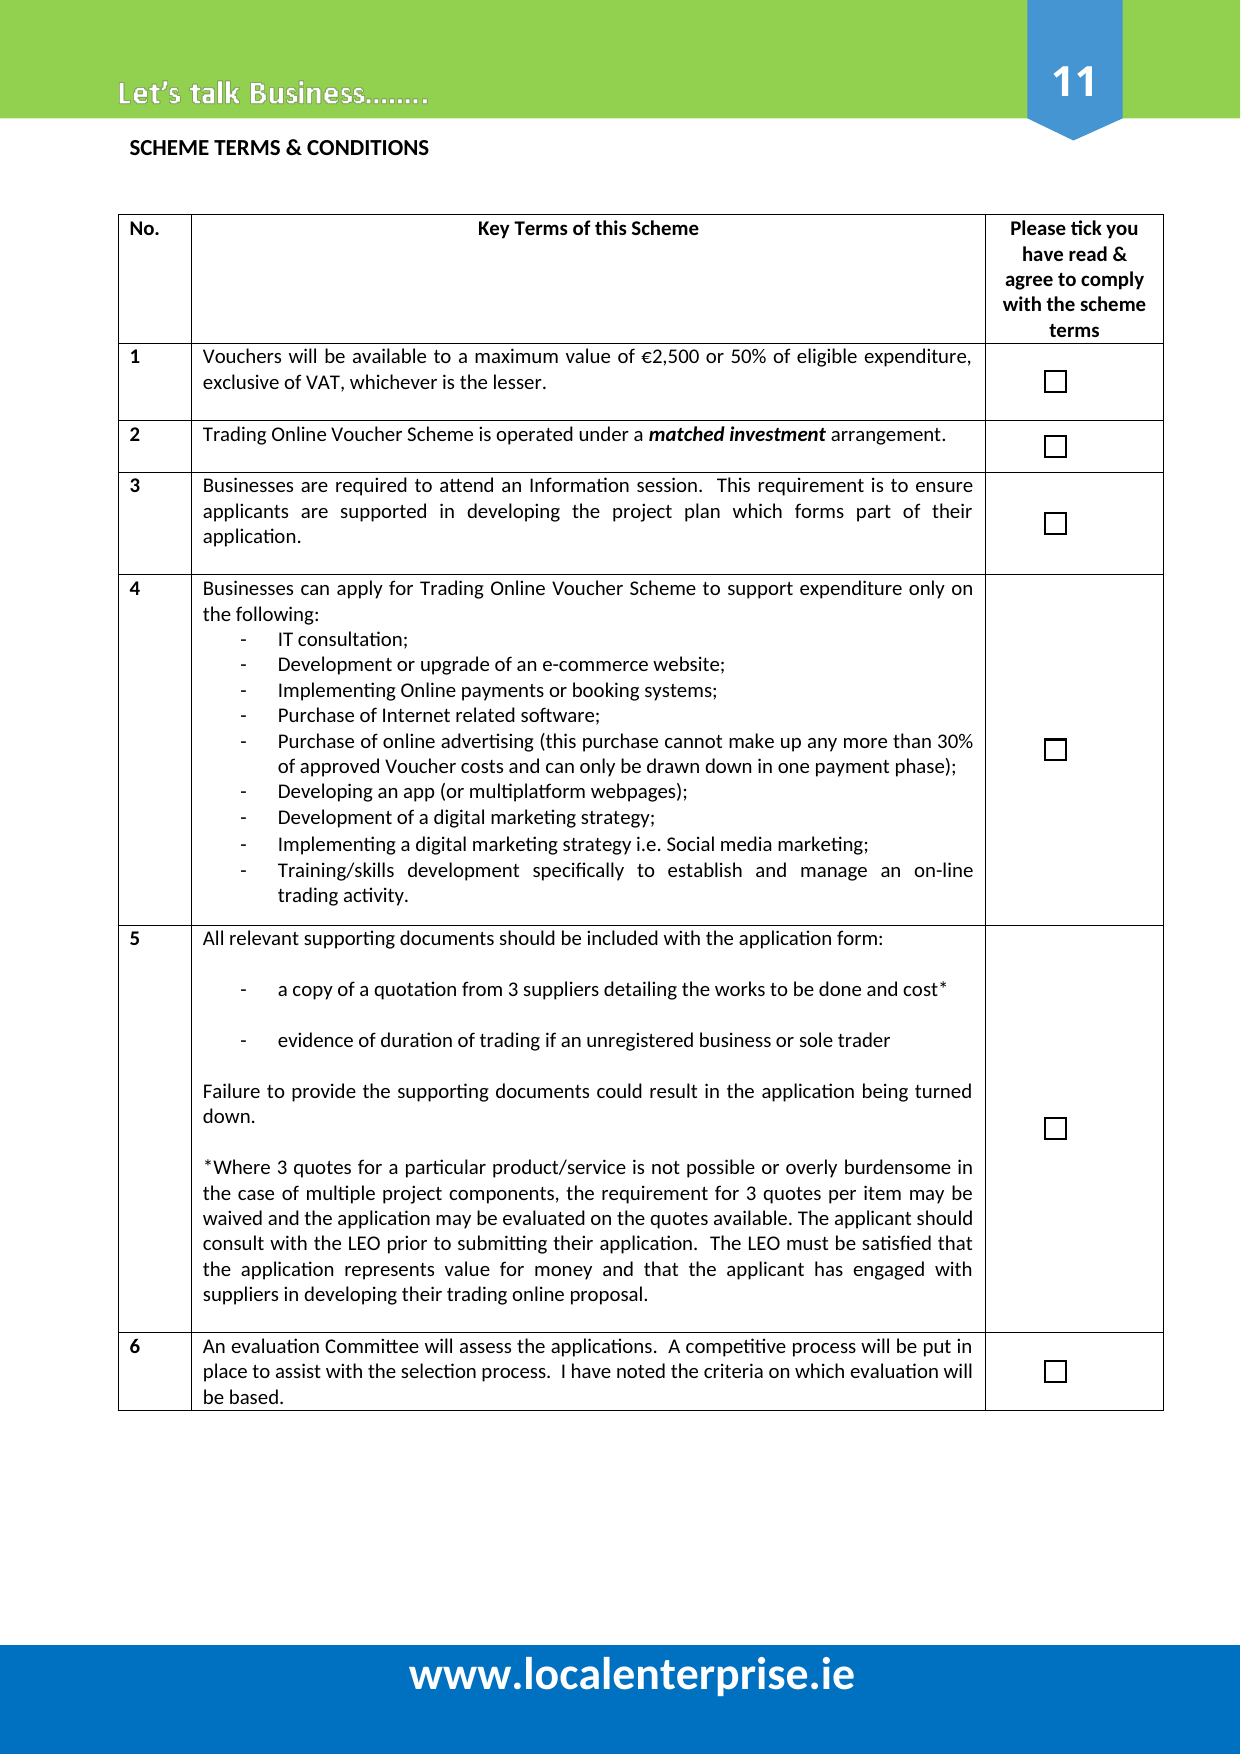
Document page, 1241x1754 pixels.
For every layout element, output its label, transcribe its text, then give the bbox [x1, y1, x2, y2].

table_cell Please tick you have read & agree to comply with the scheme terms [986, 215, 1163, 342]
table_cell All relevant supporting documents should be included with the application form: a copy of a quotation from 3 suppliers detailing the works to be done and cost* evidence of duration of trading if an unregistered business or sole trader Failure to provide the supporting documents could result in the application being turned down. *Where 3 quotes for a particular product/service is not possible or overly burdensome in the case of multiple project components, the requirement for 3 quotes per item may be waived and the application may be evaluated on the quotes available. The applicant should consult with the LEO prior to submitting their application. The LEO must be satisfied that the application represents value for money and that the applicant has engaged with suppliers in developing their trading online proposal. [192, 926, 985, 1332]
table_cell 4 [119, 575, 191, 924]
picture [118, 73, 1012, 109]
table_cell An evaluation Committee will assess the applications. A competitive process will be put in place to assist with the selection process. I have noted the criteria on which evaluation will be based. [192, 1333, 985, 1409]
table_cell Trading Online Voucher Scheme is operated under a matched investment arrangement. [192, 421, 985, 472]
table_cell [986, 926, 1163, 1332]
table_cell [986, 575, 1163, 924]
table_cell Key Terms of this Scheme [192, 215, 985, 342]
table_cell [986, 344, 1163, 420]
table_cell 1 [119, 344, 191, 420]
table_cell [986, 1333, 1163, 1409]
table_cell [986, 473, 1163, 574]
table_cell No. [119, 215, 191, 342]
table_header SCHEME TERMS & CONDITIONS [118, 133, 1163, 214]
table_cell Vouchers will be available to a maximum value of €2,500 or 50% of eligible expenditure, exclusive of VAT, whichever is the lesser. [192, 344, 985, 420]
table_cell 2 [119, 421, 191, 472]
table_cell [986, 421, 1163, 472]
table_cell Businesses can apply for Trading Online Voucher Scheme to support expenditure only on the following: IT consultation; Development or upgrade of an e-commerce website; Implementing Online payments or booking systems; Purchase of Internet related software; Purchase of online advertising (this purchase cannot make up any more than 30% of approved Voucher costs and can only be drawn down in one payment phase); Developing an app (or multiplatform webpages); Development of a digital marketing strategy; Implementing a digital marketing strategy i.e. Social media marketing; Training/skills development specifically to establish and manage an on-line trading activity. [192, 575, 985, 924]
table_cell 5 [119, 926, 191, 1332]
table_cell Businesses are required to attend an Information session. This requirement is to ensure applicants are supported in developing the project plan which forms part of their application. [192, 473, 985, 574]
table_cell 6 [119, 1333, 191, 1409]
table_cell 3 [119, 473, 191, 574]
